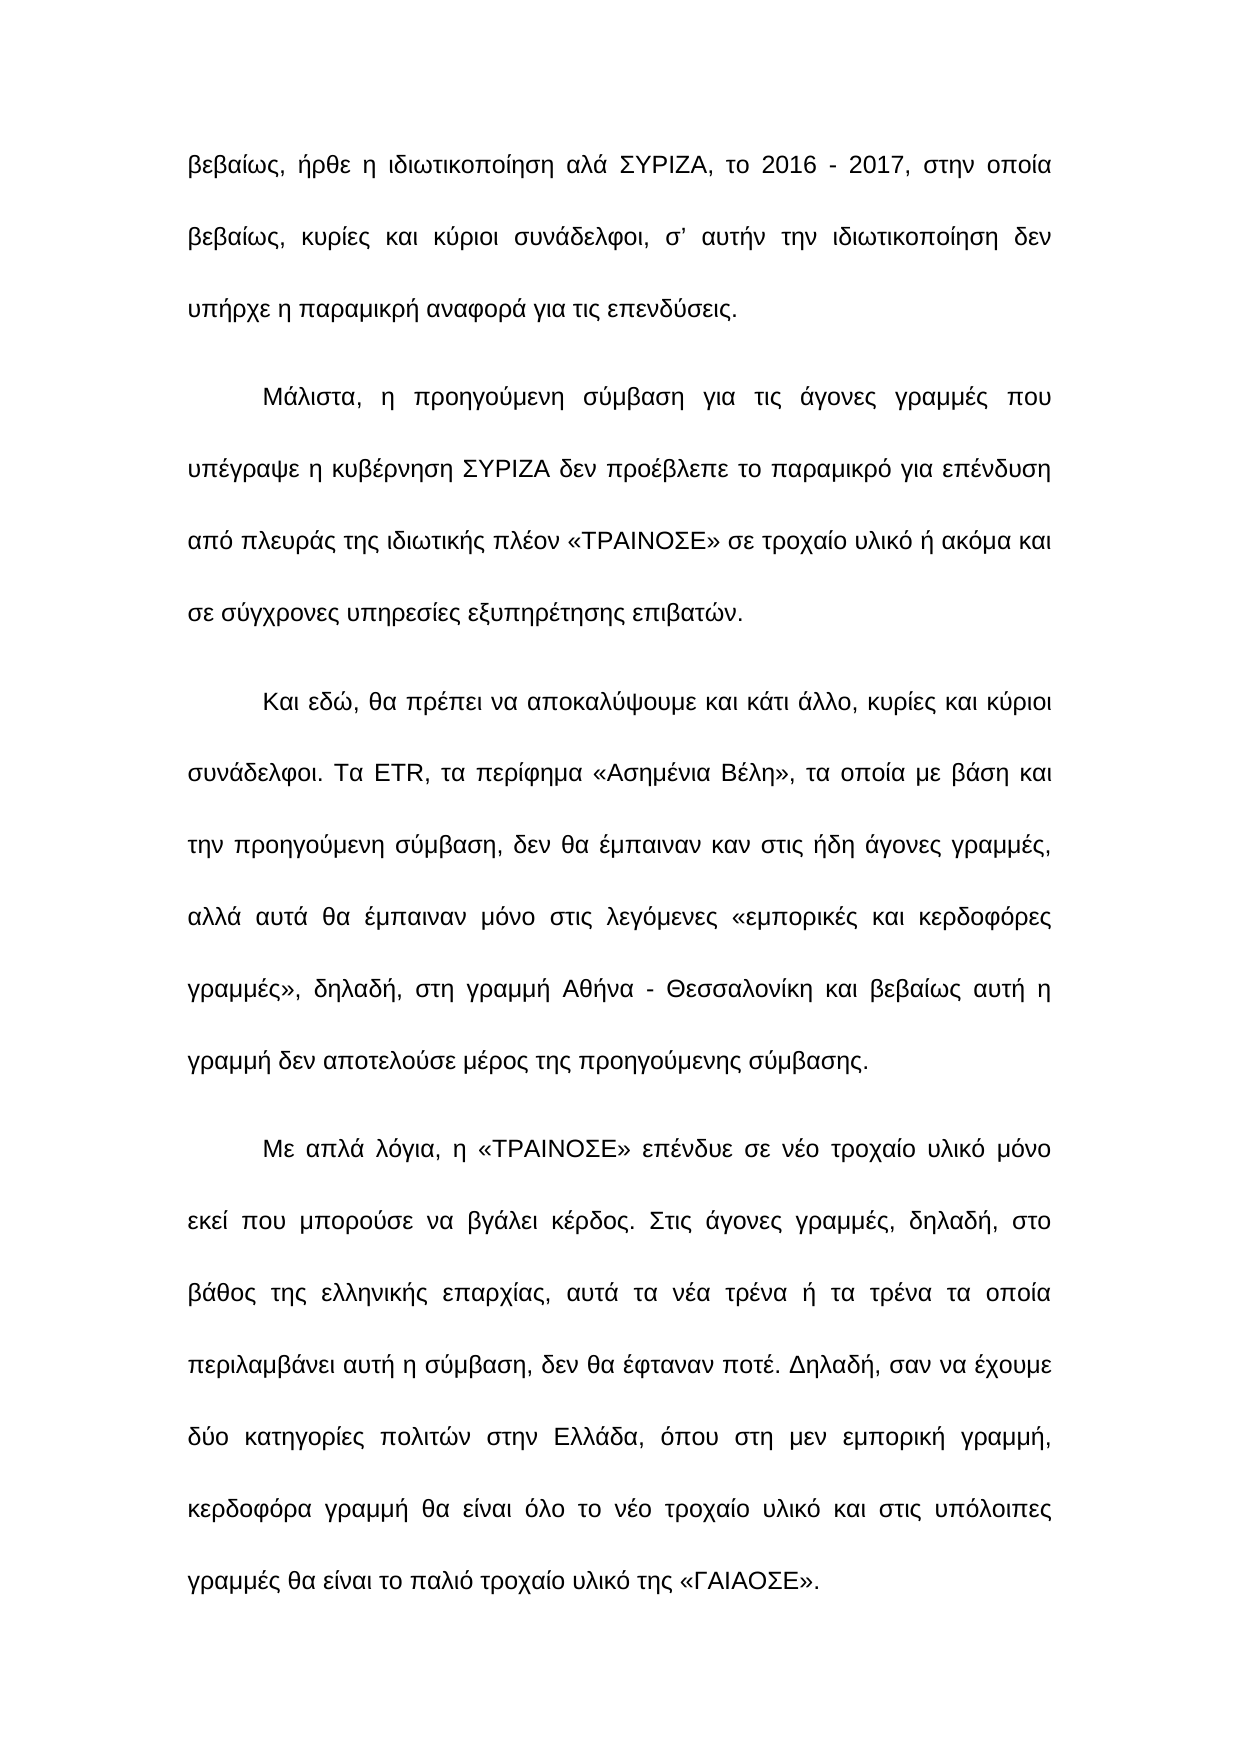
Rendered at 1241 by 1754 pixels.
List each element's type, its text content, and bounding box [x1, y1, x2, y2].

text Μάλιστα, η προηγούμενη σύμβαση για τις άγονες γραμμές που υπέγραψε η κυβέρνηση ΣΥΡΙΖΑ δεν προέβλεπε το παραμικρό για επένδυση από πλευράς της ιδιωτικής πλέον «ΤΡΑΙΝΟΣΕ» σε τροχαίο υλικό ή ακόμα και σε σύγχρονες υπηρεσίες εξυπηρέτησης επιβατών. [187, 382, 1053, 627]
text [187, 150, 1053, 322]
text Και εδώ, θα πρέπει να αποκαλύψουμε και κάτι άλλο, κυρίες και κύριοι συνάδελφοι. Τα ETR, τα περίφημα «Ασημένια Βέλη», τα οποία με βάση και την προηγούμενη σύμβαση, δεν θα έμπαιναν καν στις ήδη άγονες γραμμές, αλλά αυτά θα έμπαιναν μόνο στις λεγόμενες «εμπορικές και κερδοφόρες γραμμές», δηλαδή, στη γραμμή Αθήνα - Θεσσαλονίκη και βεβαίως αυτή η γραμμή δεν αποτελούσε μέρος της προηγούμενης σύμβασης. [187, 686, 1053, 1074]
text Με απλά λόγια, η «ΤΡΑΙΝΟΣΕ» επένδυε σε νέο τροχαίο υλικό μόνο εκεί που μπορούσε να βγάλει κέρδος. Στις άγονες γραμμές, δηλαδή, στο βάθος της ελληνικής επαρχίας, αυτά τα νέα τρένα ή τα τρένα τα οποία περιλαμβάνει αυτή η σύμβαση, δεν θα έφταναν ποτέ. Δηλαδή, σαν να έχουμε δύο κατηγορίες πολιτών στην Ελλάδα, όπου στη μεν εμπορική γραμμή, κερδοφόρα γραμμή θα είναι όλο το νέο τροχαίο υλικό και στις υπόλοιπες γραμμές θα είναι το παλιό τροχαίο υλικό της «ΓΑΙΑΟΣΕ». [187, 1134, 1053, 1594]
